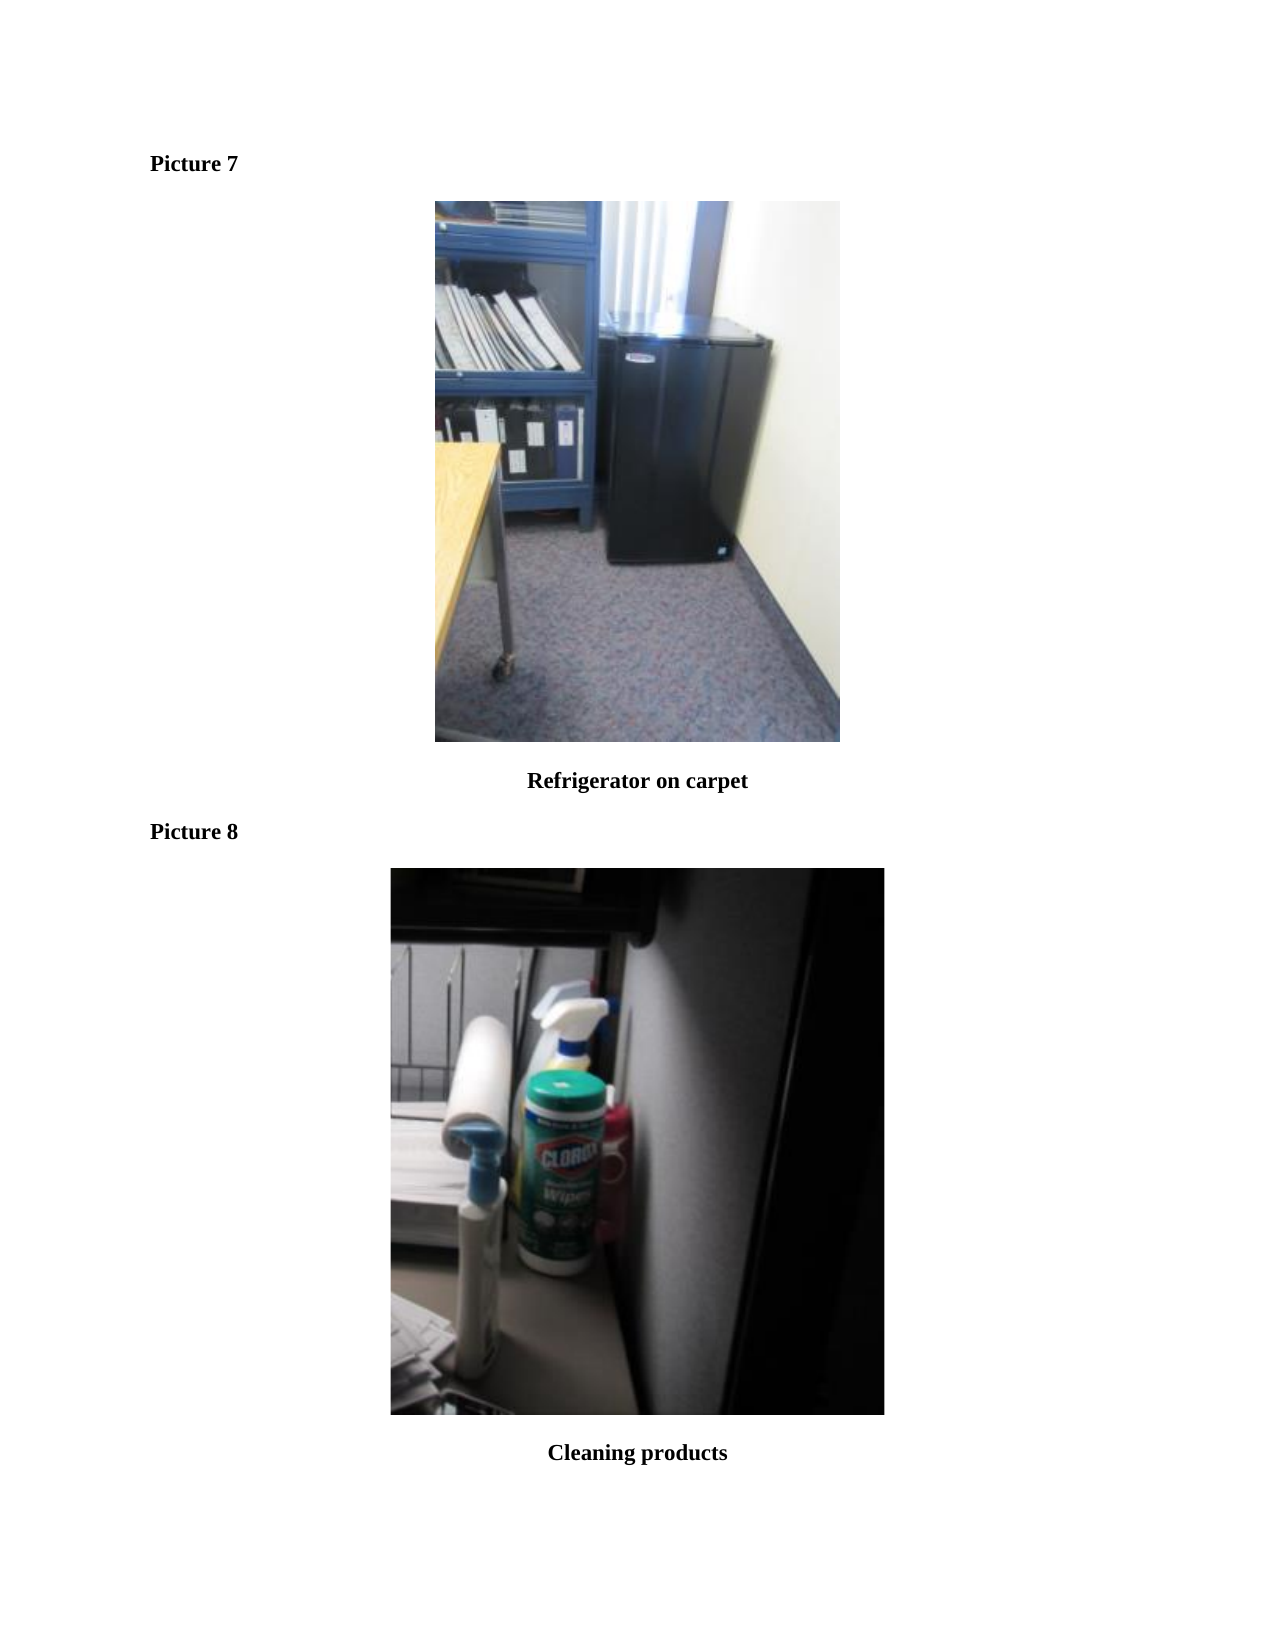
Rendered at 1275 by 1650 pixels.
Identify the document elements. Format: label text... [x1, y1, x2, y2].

text Refrigerator on carpet [150, 767, 1125, 793]
text Picture 7 [150, 150, 1125, 176]
text Cleaning products [150, 1439, 1125, 1466]
text Picture 8 [150, 818, 1125, 844]
picture [435, 201, 840, 742]
picture [390, 868, 885, 1415]
